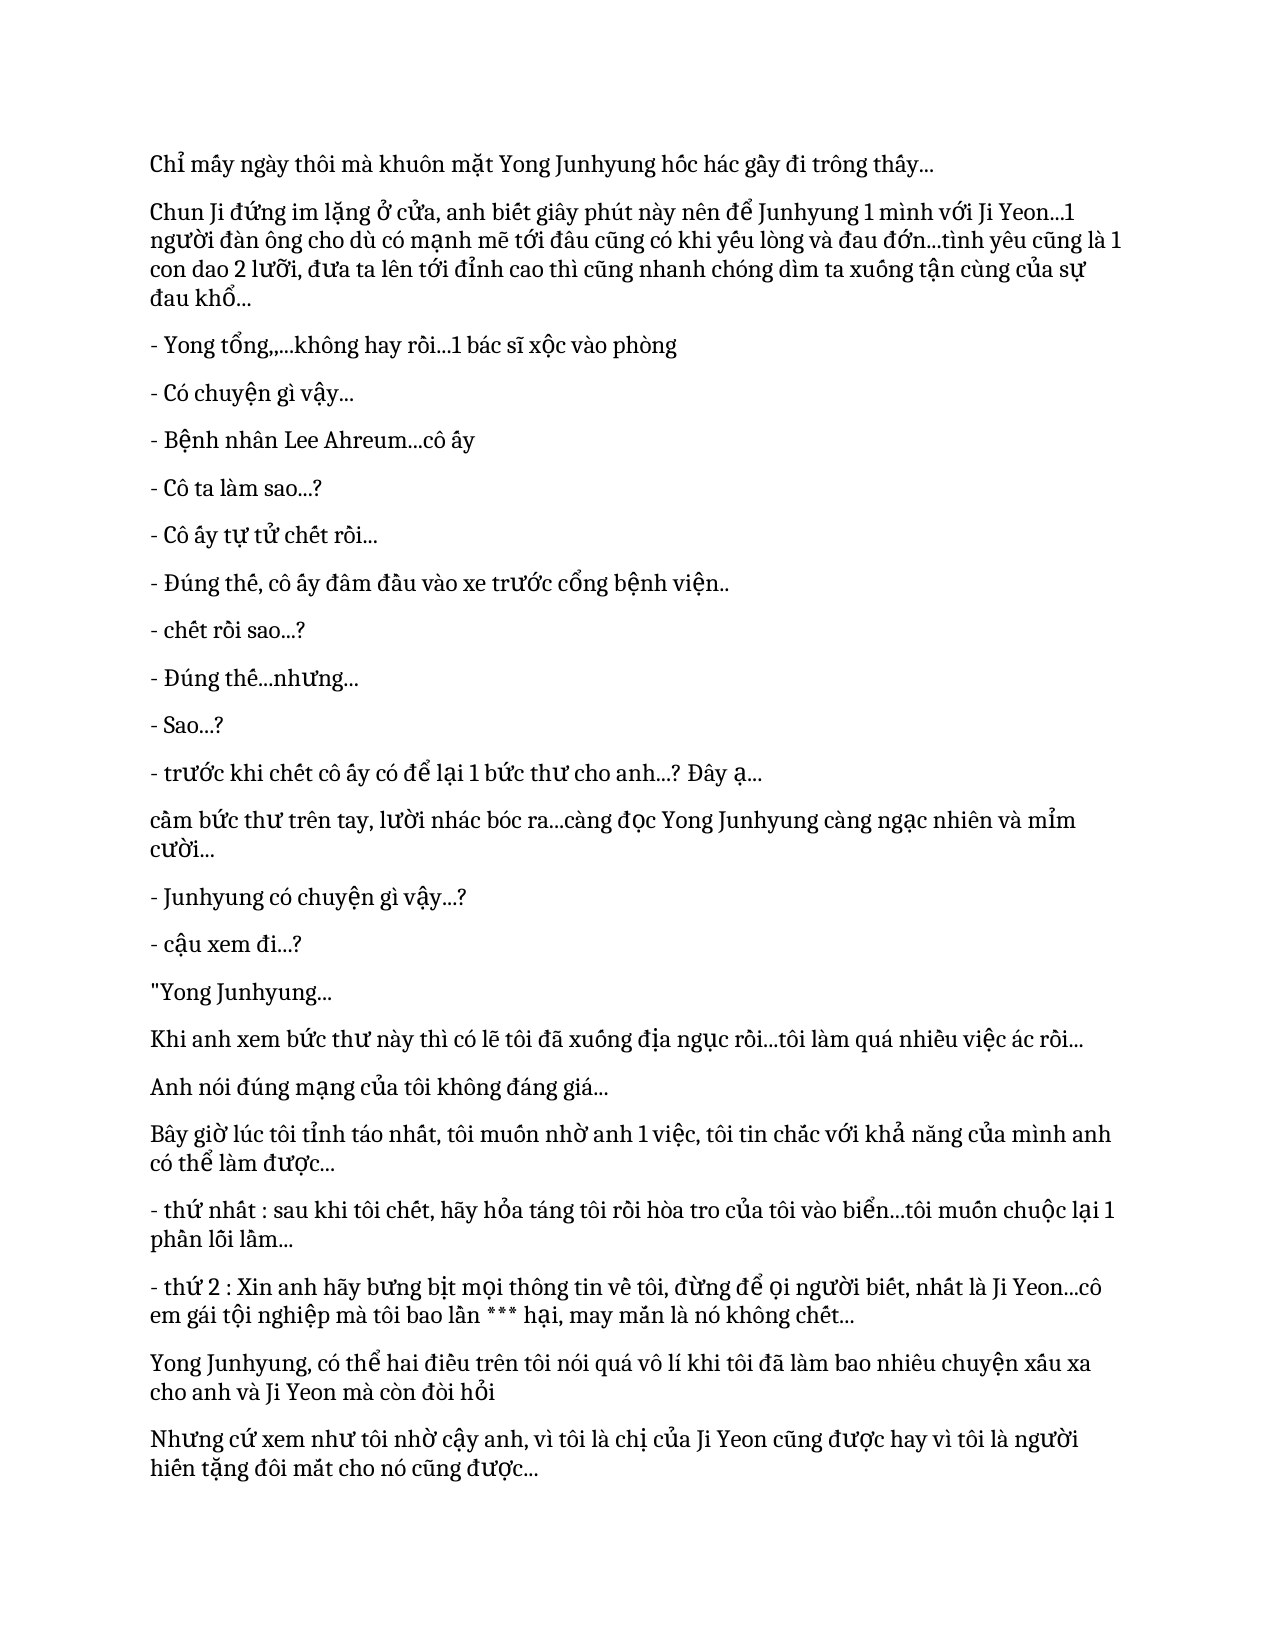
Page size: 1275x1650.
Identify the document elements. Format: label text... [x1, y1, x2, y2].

text - Bệnh nhân Lee Ahreum...cô ấy [150, 426, 1125, 455]
text - Đúng thế, cô ấy đâm đầu vào xe trước cổng bệnh viện.. [150, 569, 1125, 597]
text - thứ nhất : sau khi tôi chết, hãy hỏa táng tôi rồi hòa tro của tôi vào biển...tôi muốn chuộc lại 1 phần lỗi lầm... [150, 1196, 1125, 1254]
text Chun Ji đứng im lặng ở cửa, anh biết giây phút này nên để Junhyung 1 mình với Ji Yeon...1 người đàn ông cho dù có mạnh mẽ tới đâu cũng có khi yếu lòng và đau đớn...tình yêu cũng là 1 con dao 2 lưỡi, đưa ta lên tới đỉnh cao thì cũng nhanh chóng dìm ta xuống tận cùng của sự đau khổ... [150, 197, 1125, 312]
text cầm bức thư trên tay, lười nhác bóc ra...càng đọc Yong Junhyung càng ngạc nhiên và mỉm cười... [150, 806, 1125, 864]
text Khi anh xem bức thư này thì có lẽ tôi đã xuống địa ngục rồi...tôi làm quá nhiều việc ác rồi... [150, 1025, 1125, 1054]
text - thứ 2 : Xin anh hãy bưng bịt mọi thông tin về tôi, đừng để ọi người biết, nhất là Ji Yeon...cô em gái tội nghiệp mà tôi bao lần *** hại, may mắn là nó không chết... [150, 1272, 1125, 1330]
text - Cô ấy tự tử chết rồi... [150, 521, 1125, 550]
text - chết rồi sao...? [150, 616, 1125, 645]
text - Sao...? [150, 711, 1125, 740]
text - Có chuyện gì vậy... [150, 379, 1125, 407]
text - Cô ta làm sao...? [150, 474, 1125, 502]
text Chỉ mấy ngày thôi mà khuôn mặt Yong Junhyung hốc hác gầy đi trông thấy... [150, 150, 1125, 179]
text "Yong Junhyung... [150, 977, 1125, 1006]
text - Đúng thế...nhưng... [150, 664, 1125, 692]
text Bây giờ lúc tôi tỉnh táo nhất, tôi muốn nhờ anh 1 việc, tôi tin chắc với khả năng của mình anh có thể làm được... [150, 1120, 1125, 1177]
text Nhưng cứ xem như tôi nhờ cậy anh, vì tôi là chị của Ji Yeon cũng được hay vì tôi là người hiến tặng đôi mắt cho nó cũng được... [150, 1425, 1125, 1482]
text - trước khi chết cô ấy có để lại 1 bức thư cho anh...? Đây ạ... [150, 759, 1125, 787]
text Anh nói đúng mạng của tôi không đáng giá... [150, 1072, 1125, 1101]
text - cậu xem đi...? [150, 930, 1125, 959]
text Yong Junhyung, có thể hai điều trên tôi nói quá vô lí khi tôi đã làm bao nhiêu chuyện xấu xa cho anh và Ji Yeon mà còn đòi hỏi [150, 1349, 1125, 1406]
text - Junhyung có chuyện gì vậy...? [150, 882, 1125, 911]
text - Yong tổng,,...không hay rồi...1 bác sĩ xộc vào phòng [150, 331, 1125, 360]
